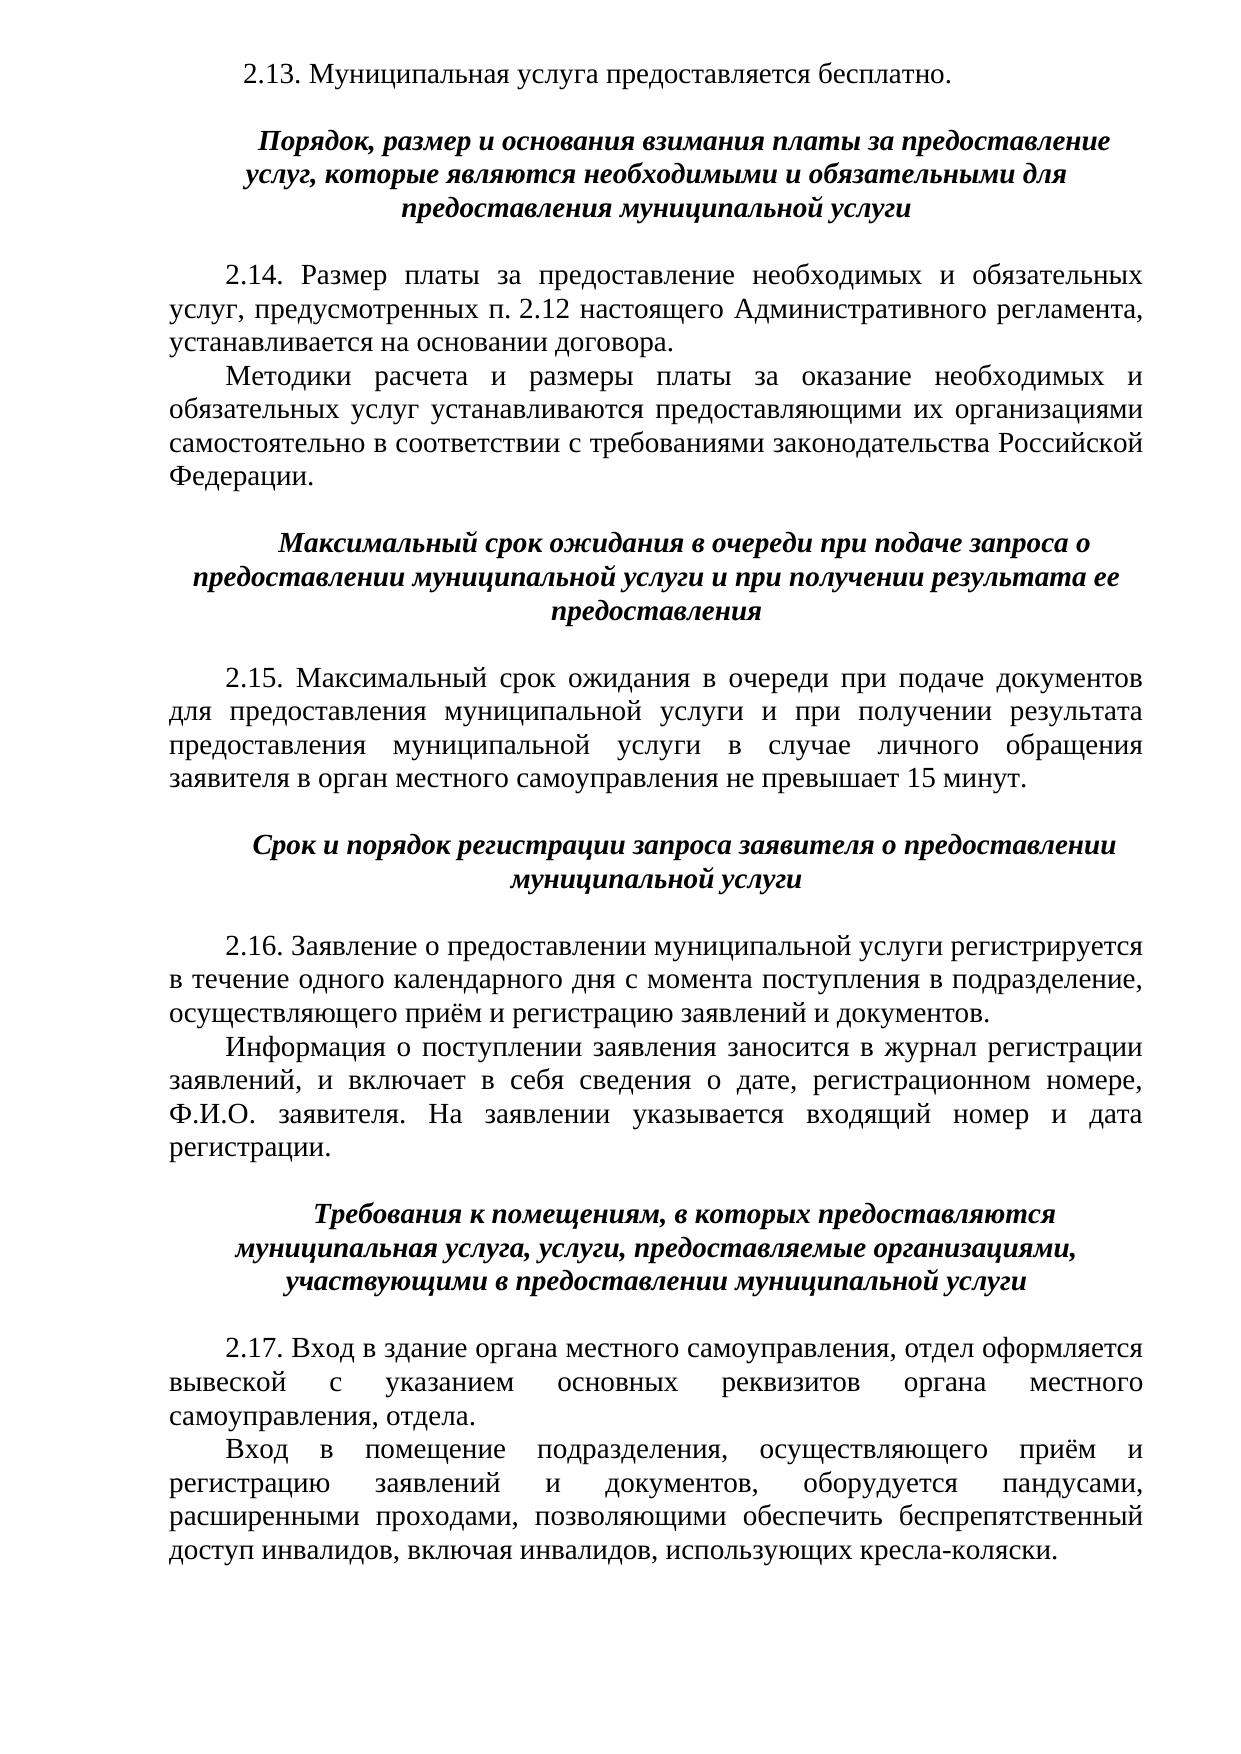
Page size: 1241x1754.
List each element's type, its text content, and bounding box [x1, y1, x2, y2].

text Вход в помещение подразделения, осуществляющего приём и регистрацию заявлений и документов, оборудуется пандусами, расширенными проходами, позволяющими обеспечить беспрепятственный доступ инвалидов, включая инвалидов, использующих кресла-коляски. [169, 1431, 1144, 1565]
text Требования к помещениям, в которых предоставляются муниципальная услуга, услуги, предоставляемые организациями, участвующими в предоставлении муниципальной услуги [169, 1196, 1144, 1297]
text Методики расчета и размеры платы за оказание необходимых и обязательных услуг устанавливаются предоставляющими их организациями самостоятельно в соответствии с требованиями законодательства Российской Федерации. [169, 358, 1144, 492]
text Максимальный срок ожидания в очереди при подаче запроса о предоставлении муниципальной услуги и при получении результата ее предоставления [169, 526, 1144, 626]
text Порядок, размер и основания взимания платы за предоставление услуг, которые являются необходимыми и обязательными для предоставления муниципальной услуги [169, 123, 1144, 224]
text 2.13. Муниципальная услуга предоставляется бесплатно. [169, 56, 1144, 89]
text 2.14. Размер платы за предоставление необходимых и обязательных услуг, предусмотренных п. 2.12 настоящего Административного регламента, устанавливается на основании договора. [169, 257, 1144, 358]
text 2.15. Максимальный срок ожидания в очереди при подаче документов для предоставления муниципальной услуги и при получении результата предоставления муниципальной услуги в случае личного обращения заявителя в орган местного самоуправления не превышает 15 минут. [169, 660, 1144, 794]
text Срок и порядок регистрации запроса заявителя о предоставлении муниципальной услуги [169, 827, 1144, 894]
text 2.16. Заявление о предоставлении муниципальной услуги регистрируется в течение одного календарного дня с момента поступления в подразделение, осуществляющего приём и регистрацию заявлений и документов. [169, 928, 1144, 1029]
text 2.17. Вход в здание органа местного самоуправления, отдел оформляется вывеской с указанием основных реквизитов органа местного самоуправления, отдела. [169, 1331, 1144, 1431]
text Информация о поступлении заявления заносится в журнал регистрации заявлений, и включает в себя сведения о дате, регистрационном номере, Ф.И.О. заявителя. На заявлении указывается входящий номер и дата регистрации. [169, 1029, 1144, 1163]
